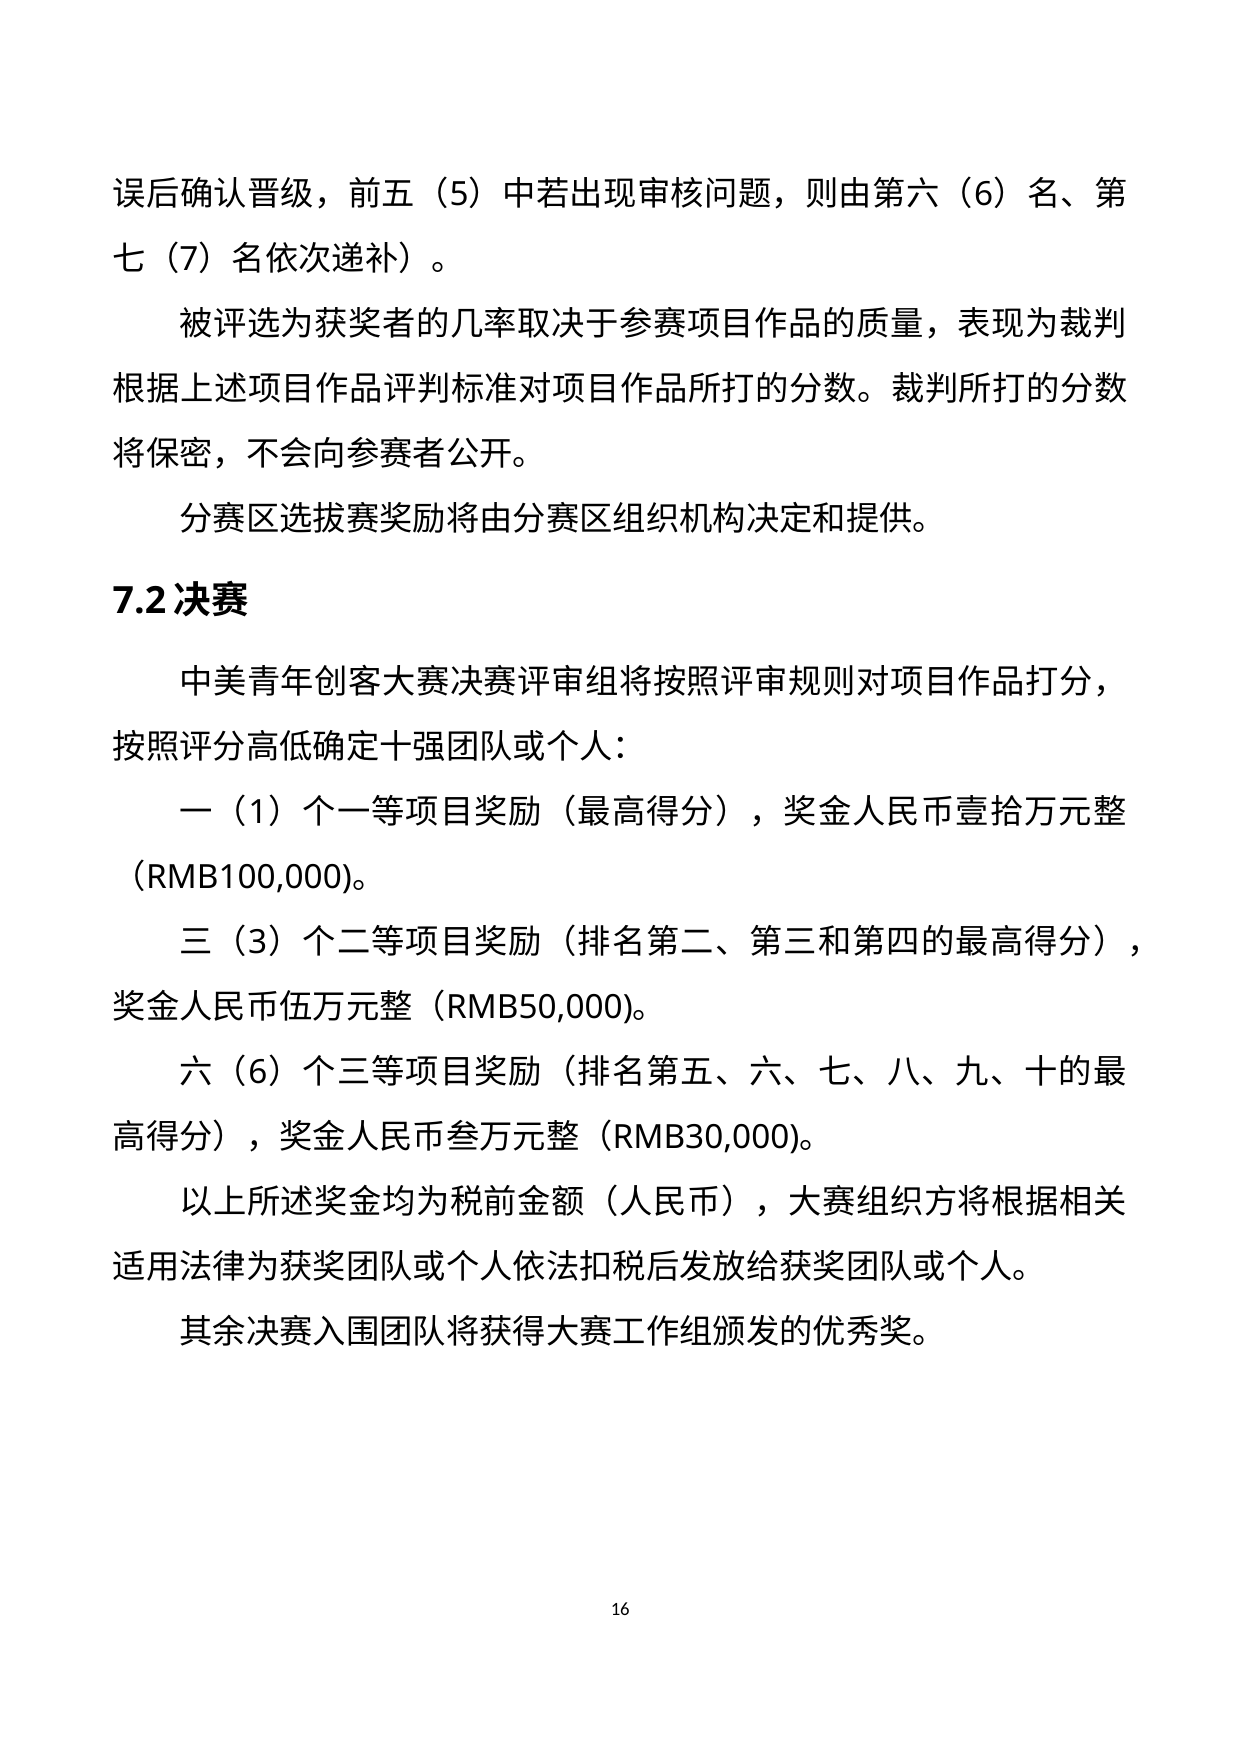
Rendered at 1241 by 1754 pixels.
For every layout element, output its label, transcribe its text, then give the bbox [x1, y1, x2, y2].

text 一（1）个一等项目奖励（最高得分），奖金人民币壹拾万元整（RMB100,000)。 [112, 776, 1128, 906]
text 被评选为获奖者的几率取决于参赛项目作品的质量，表现为裁判根据上述项目作品评判标准对项目作品所打的分数。裁判所打的分数将保密，不会向参赛者公开。 [112, 289, 1128, 484]
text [112, 159, 1128, 289]
text 六（6）个三等项目奖励（排名第五、六、七、八、九、十的最高得分），奖金人民币叁万元整（RMB30,000)。 [112, 1036, 1128, 1166]
text 以上所述奖金均为税前金额（人民币），大赛组织方将根据相关适用法律为获奖团队或个人依法扣税后发放给获奖团队或个人。 [112, 1166, 1128, 1296]
text 7.2决赛 [112, 565, 1128, 630]
text 其余决赛入围团队将获得大赛工作组颁发的优秀奖。 [112, 1296, 1128, 1361]
text 三（3）个二等项目奖励（排名第二、第三和第四的最高得分），奖金人民币伍万元整（RMB50,000)。 [112, 906, 1128, 1036]
text 分赛区选拔赛奖励将由分赛区组织机构决定和提供。 [112, 484, 1128, 549]
text 中美青年创客大赛决赛评审组将按照评审规则对项目作品打分，按照评分高低确定十强团队或个人： [112, 646, 1128, 776]
